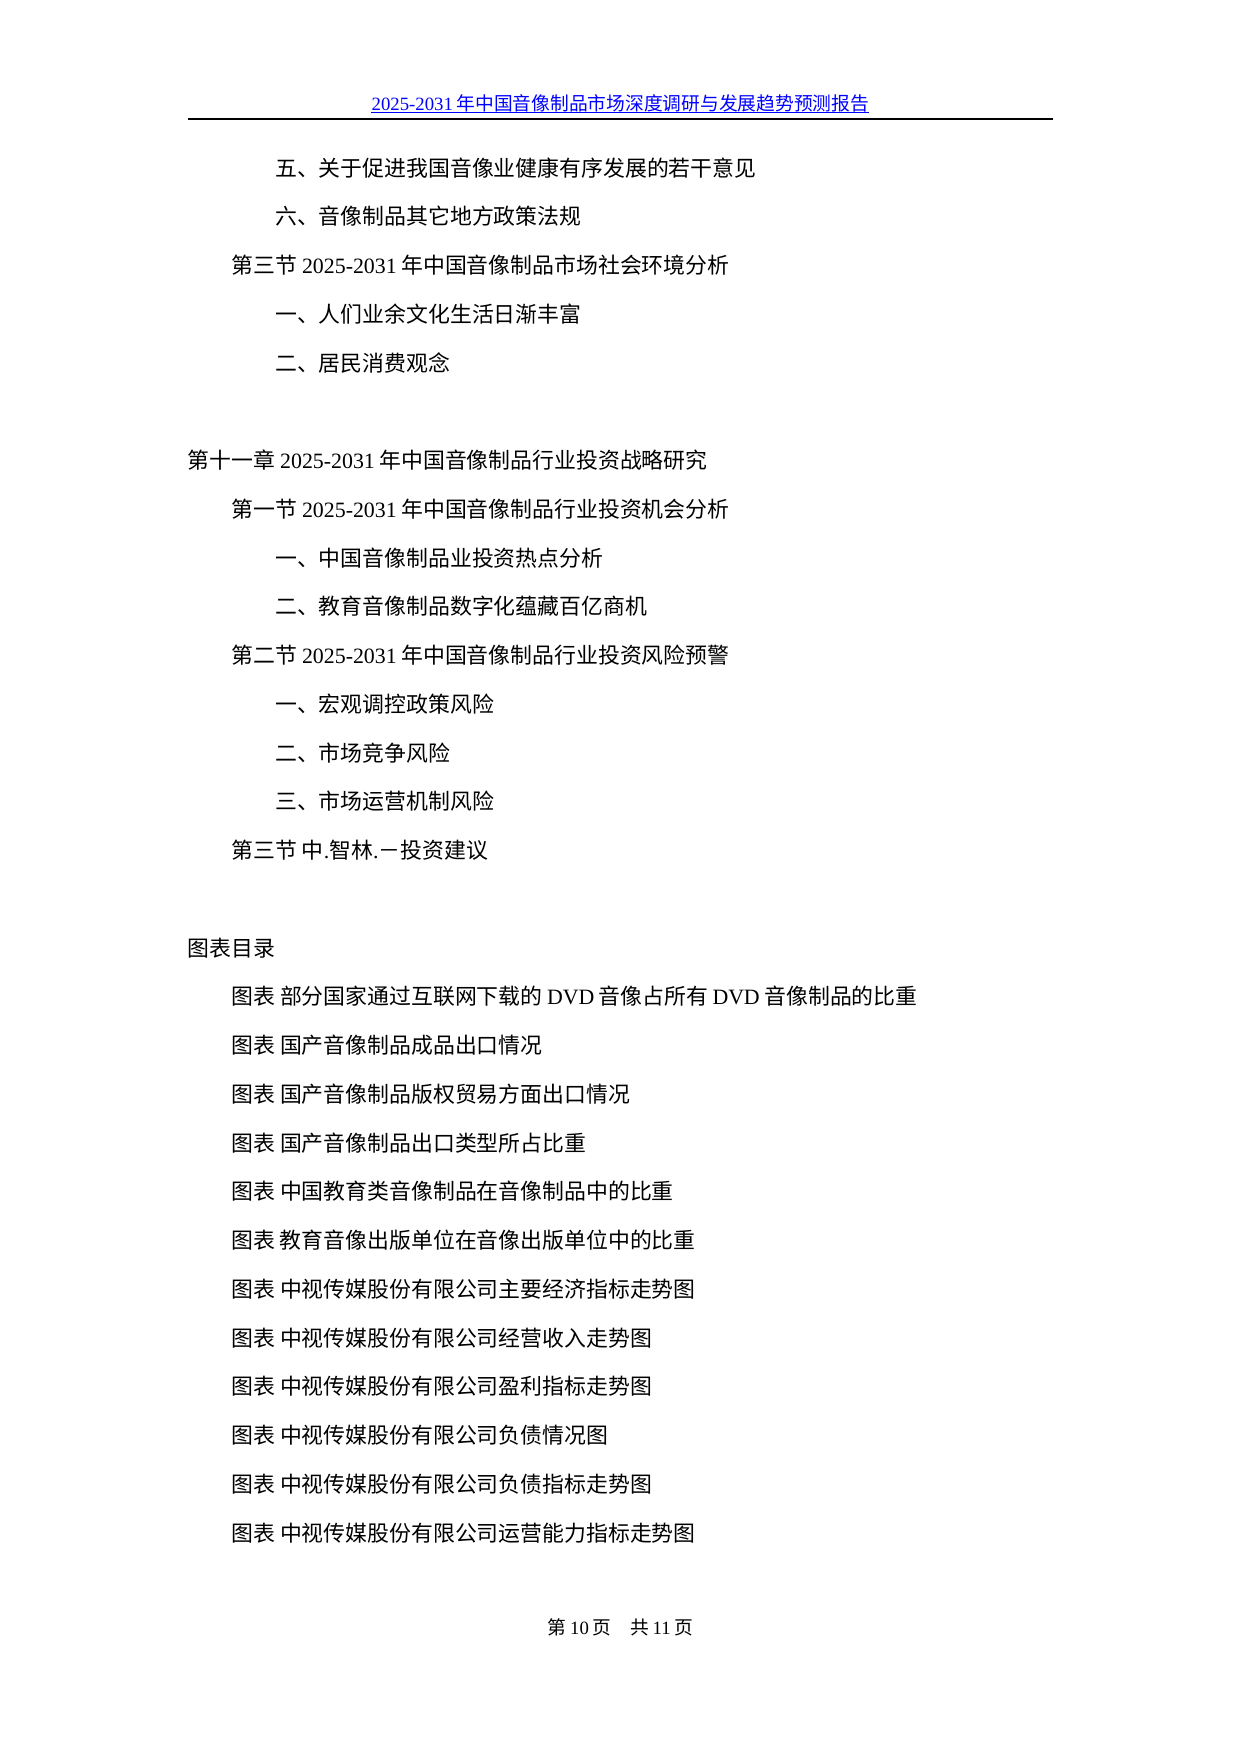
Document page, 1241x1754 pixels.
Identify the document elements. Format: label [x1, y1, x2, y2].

text [187, 150, 1053, 1548]
